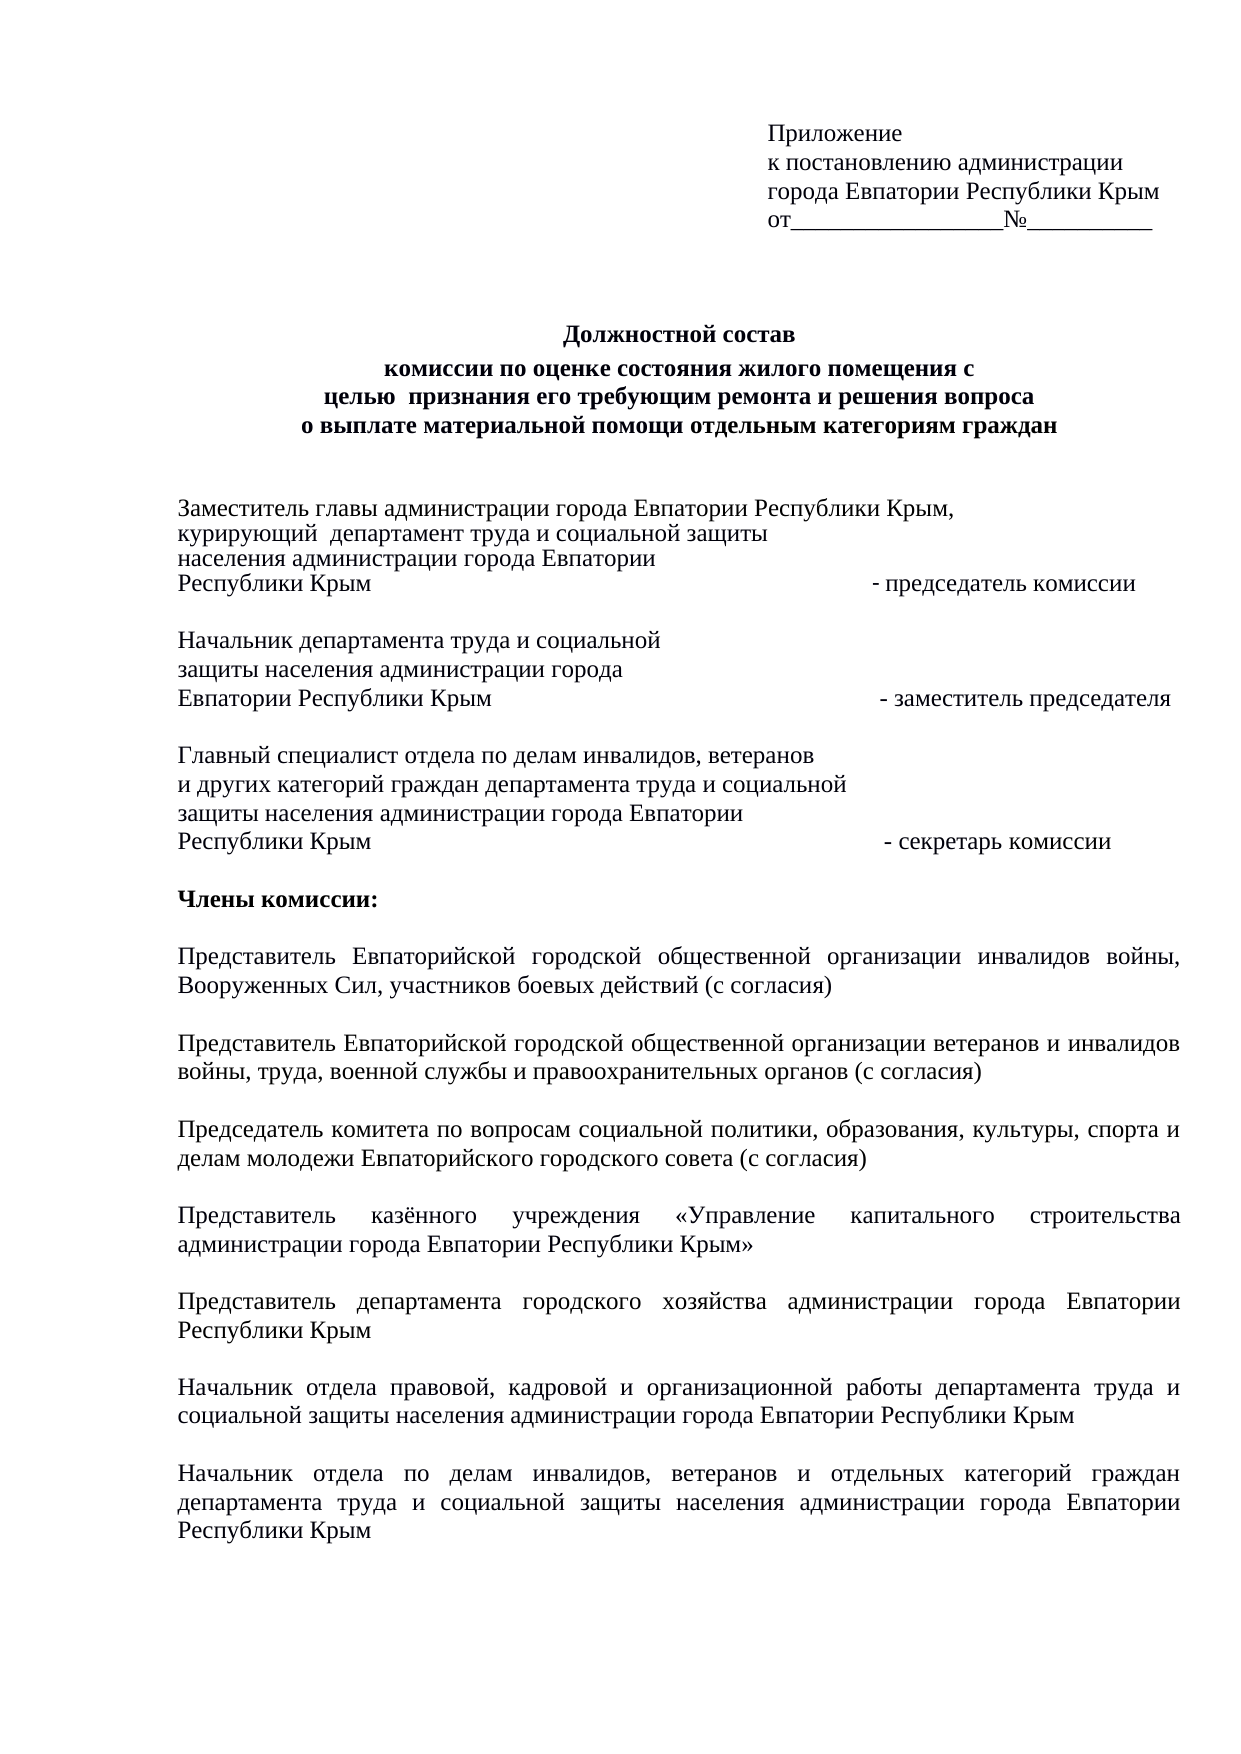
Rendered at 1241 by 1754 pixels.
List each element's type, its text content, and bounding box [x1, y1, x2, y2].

text Представитель департамента городского хозяйства администрации города Евпатории Республики Крым [177, 1286, 1181, 1344]
text Представитель Евпаторийской городской общественной организации инвалидов войны, Вооруженных Сил, участников боевых действий (с согласия) [177, 941, 1181, 999]
text к постановлению администрации [767, 147, 1181, 176]
text Заместитель главы администрации города Евпатории Республики Крым, [177, 496, 1181, 521]
text Председатель комитета по вопросам социальной политики, образования, культуры, спорта и делам молодежи Евпаторийского городского совета (с согласия) [177, 1114, 1181, 1171]
text Члены комиссии: [177, 884, 1181, 913]
text от_________________№__________ [709, 204, 1181, 233]
text комиссии по оценке состояния жилого помещения с [177, 353, 1181, 381]
text Представитель Евпаторийской городской общественной организации ветеранов и инвалидов войны, труда, военной службы и правоохранительных органов (с согласия) [177, 1028, 1181, 1085]
text о выплате материальной помощи отдельным категориям граждан [177, 410, 1181, 439]
text курирующий департамент труда и социальной защиты [177, 521, 1181, 546]
list Начальник отдела по делам инвалидов, ветеранов и отдельных категорий граждан департамента труда и социальной защиты населения администрации города Евпатории Республики Крым [177, 1458, 1181, 1544]
text Республики Крым - секретарь комиссии [177, 826, 1181, 855]
text защиты населения администрации города Евпатории [177, 798, 1181, 826]
text населения администрации города Евпатории [177, 546, 1181, 571]
text Евпатории Республики Крым - заместитель председателя [177, 683, 1181, 711]
text Представитель казённого учреждения «Управление капитального строительства администрации города Евпатории Республики Крым» [177, 1200, 1181, 1258]
text защиты населения администрации города [177, 654, 1181, 683]
text Начальник отдела правовой, кадровой и организационной работы департамента труда и социальной защиты населения администрации города Евпатории Республики Крым [177, 1372, 1181, 1429]
text Начальник департамента труда и социальной [177, 625, 1181, 654]
list Приложение [693, 118, 1181, 147]
text Главный специалист отдела по делам инвалидов, ветеранов [177, 740, 1181, 769]
text Должностной состав [177, 319, 1181, 348]
text Республики Крым - председатель комиссии [177, 571, 1181, 596]
text и других категорий граждан департамента труда и социальной [177, 769, 1181, 798]
text города Евпатории Республики Крым [767, 176, 1181, 204]
text целью признания его требующим ремонта и решения вопроса [177, 381, 1181, 410]
